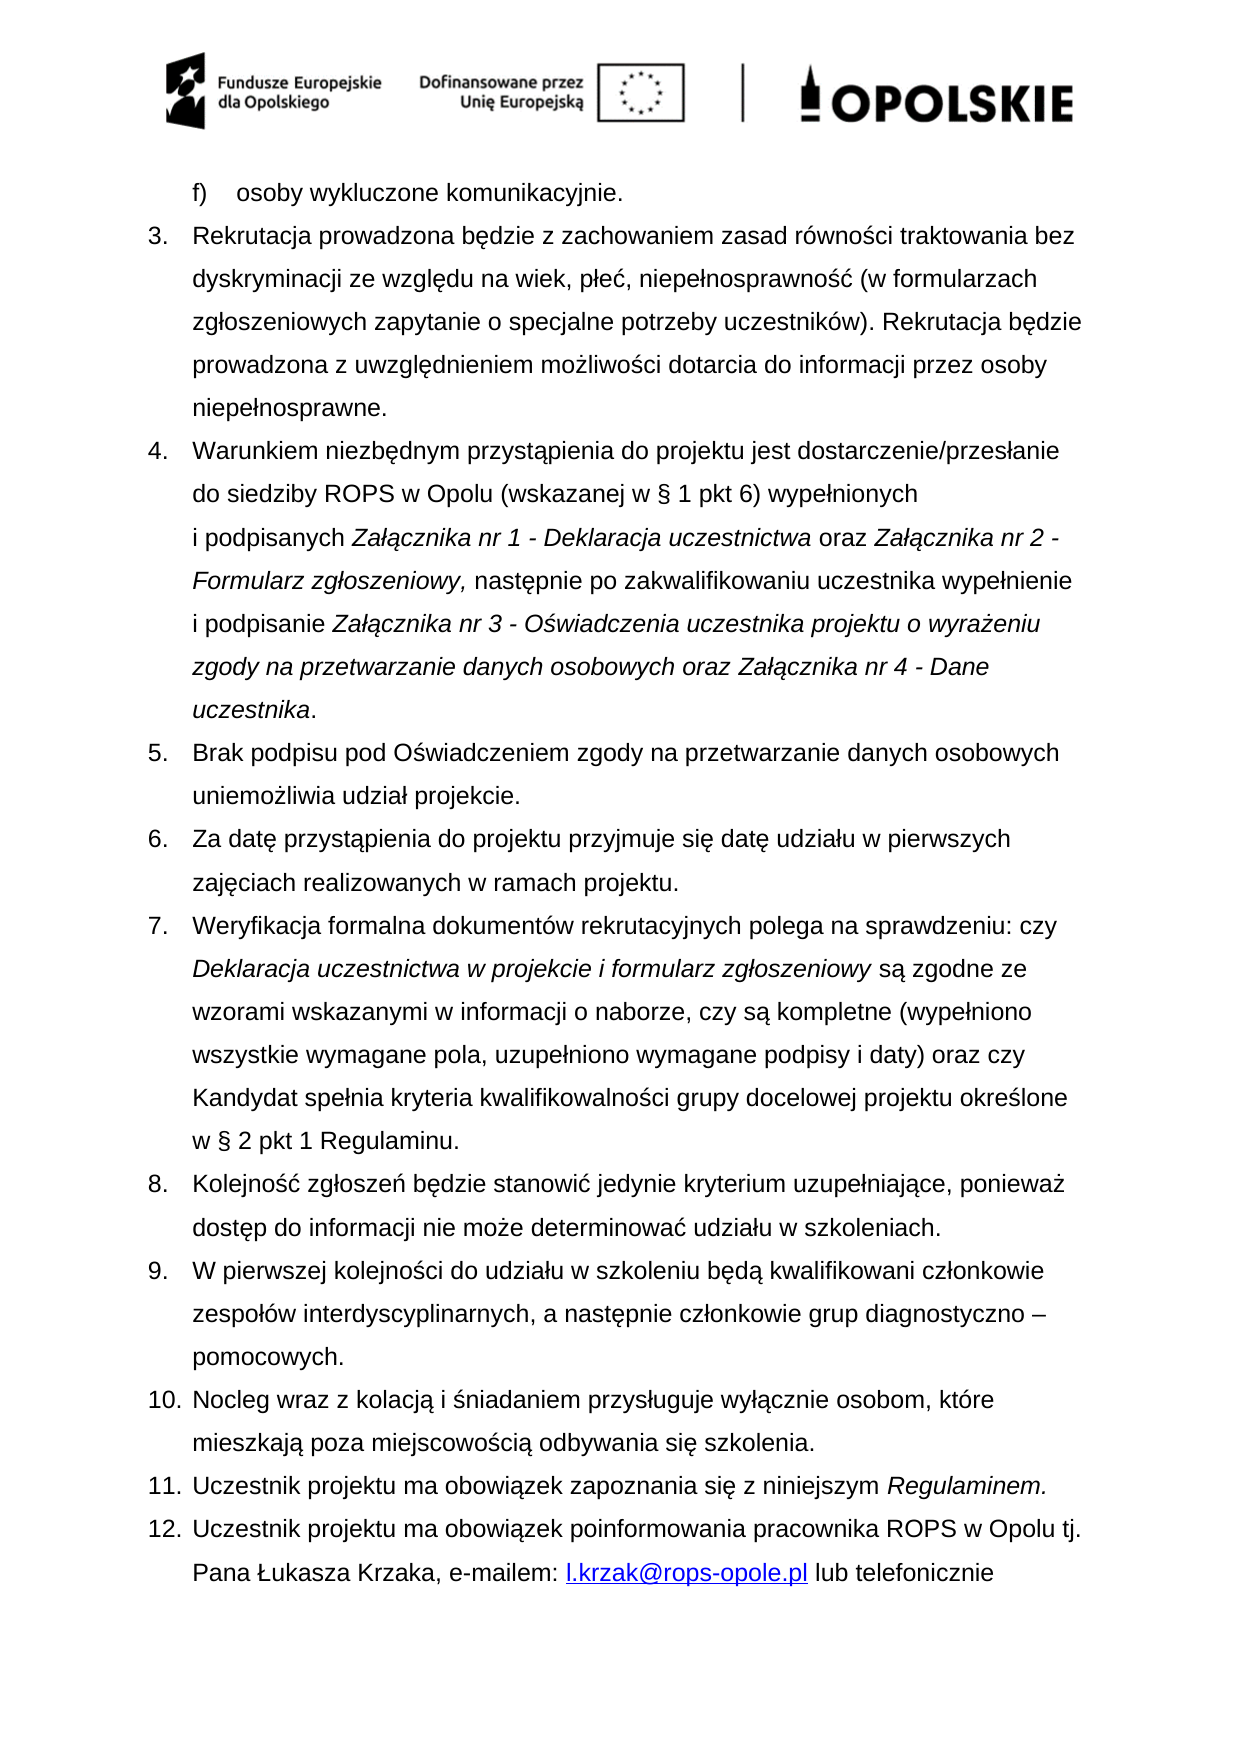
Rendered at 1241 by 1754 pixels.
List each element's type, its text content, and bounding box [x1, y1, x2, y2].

list osoby wykluczone komunikacyjnie. [192, 177, 1093, 206]
picture [147, 29, 1093, 154]
list W pierwszej kolejności do udziału w szkoleniu będą kwalifikowani członkowie zespołów interdyscyplinarnych, a następnie członkowie grup diagnostyczno – pomocowych. [148, 1256, 1093, 1371]
list Brak podpisu pod Oświadczeniem zgody na przetwarzanie danych osobowych uniemożliwia udział projekcie. [148, 738, 1093, 810]
list Za datę przystąpienia do projektu przyjmuje się datę udziału w pierwszych zajęciach realizowanych w ramach projektu. [148, 824, 1093, 896]
list Weryfikacja formalna dokumentów rekrutacyjnych polega na sprawdzeniu: czy Deklaracja uczestnictwa w projekcie i formularz zgłoszeniowy są zgodne ze wzorami wskazanymi w informacji o naborze, czy są kompletne (wypełniono wszystkie wymagane pola, uzupełniono wymagane podpisy i daty) oraz czy Kandydat spełnia kryteria kwalifikowalności grupy docelowej projektu określone w § 2 pkt 1 Regulaminu. [148, 911, 1093, 1155]
list Rekrutacja prowadzona będzie z zachowaniem zasad równości traktowania bez dyskryminacji ze względu na wiek, płeć, niepełnosprawność (w formularzach zgłoszeniowych zapytanie o specjalne potrzeby uczestników). Rekrutacja będzie prowadzona z uwzględnieniem możliwości dotarcia do informacji przez osoby niepełnosprawne. [148, 221, 1093, 422]
list Warunkiem niezbędnym przystąpienia do projektu jest dostarczenie/przesłanie do siedziby ROPS w Opolu (wskazanej w § 1 pkt 6) wypełnionych i podpisanych Załącznika nr 1 - Deklaracja uczestnictwa oraz Załącznika nr 2 - Formularz zgłoszeniowy, następnie po zakwalifikowaniu uczestnika wypełnienie i podpisanie Załącznika nr 3 - Oświadczenia uczestnika projektu o wyrażeniu zgody na przetwarzanie danych osobowych oraz Załącznika nr 4 - Dane uczestnika. [148, 436, 1093, 724]
list Nocleg wraz z kolacją i śniadaniem przysługuje wyłącznie osobom, które mieszkają poza miejscowością odbywania się szkolenia. [148, 1385, 1093, 1457]
list Uczestnik projektu ma obowiązek zapoznania się z niniejszym Regulaminem. [148, 1471, 1093, 1500]
list Kolejność zgłoszeń będzie stanowić jedynie kryterium uzupełniające, ponieważ dostęp do informacji nie może determinować udziału w szkoleniach. [148, 1169, 1093, 1241]
